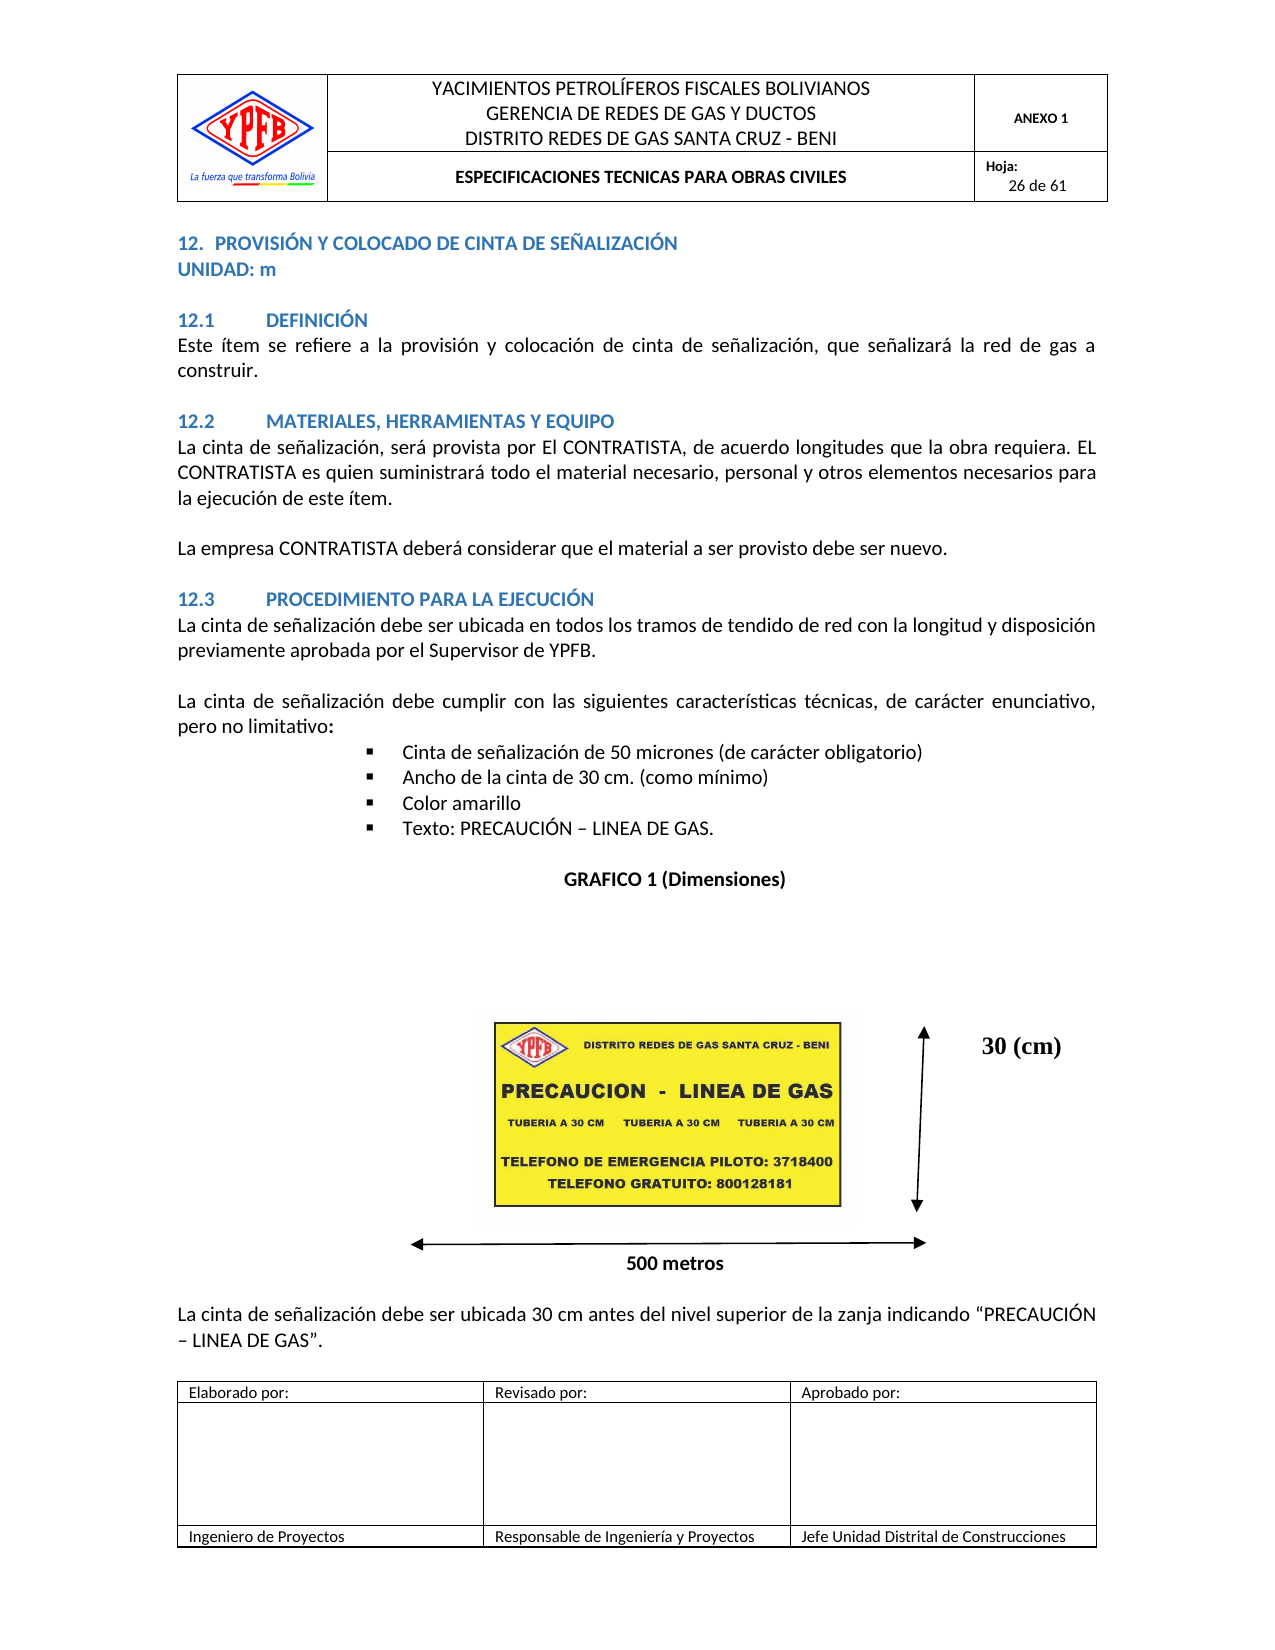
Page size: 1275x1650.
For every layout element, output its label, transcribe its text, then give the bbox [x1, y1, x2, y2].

text La cinta de señalización debe ser ubicada en todos los tramos de tendido de red con la longitud y disposición previamente aprobada por el Supervisor de YPFB. [177, 612, 1098, 663]
picture [470, 1006, 861, 1226]
subtitle PROCEDIMIENTO PARA LA EJECUCIÓN [177, 586, 1098, 612]
list 500 metros [252, 1251, 1098, 1276]
subtitle PROVISIÓN Y COLOCADO DE CINTA DE SEÑALIZACIÓN [177, 231, 1098, 256]
text La cinta de señalización debe cumplir con las siguientes características técnicas, de carácter enunciativo, pero no limitativo: [177, 688, 1098, 739]
list Texto: PRECAUCIÓN – LINEA DE GAS. [365, 815, 1098, 841]
subtitle MATERIALES, HERRAMIENTAS Y EQUIPO [177, 408, 1098, 434]
subtitle DEFINICIÓN [177, 307, 1098, 332]
list Cinta de señalización de 50 micrones (de carácter obligatorio) [365, 739, 1098, 764]
text La empresa CONTRATISTA deberá considerar que el material a ser provisto debe ser nuevo. [177, 536, 1098, 561]
text La cinta de señalización debe ser ubicada 30 cm antes del nivel superior de la zanja indicando “PRECAUCIÓN – LINEA DE GAS”. [177, 1301, 1098, 1352]
text UNIDAD: m [177, 256, 1098, 281]
list Ancho de la cinta de 30 cm. (como mínimo) [365, 764, 1098, 790]
picture [188, 85, 316, 191]
text La cinta de señalización, será provista por El CONTRATISTA, de acuerdo longitudes que la obra requiera. EL CONTRATISTA es quien suministrará todo el material necesario, personal y otros elementos necesarios para la ejecución de este ítem. [177, 434, 1098, 510]
list GRAFICO 1 (Dimensiones) [252, 866, 1098, 891]
text Este ítem se refiere a la provisión y colocación de cinta de señalización, que señalizará la red de gas a construir. [177, 332, 1098, 383]
list Color amarillo [365, 790, 1098, 815]
